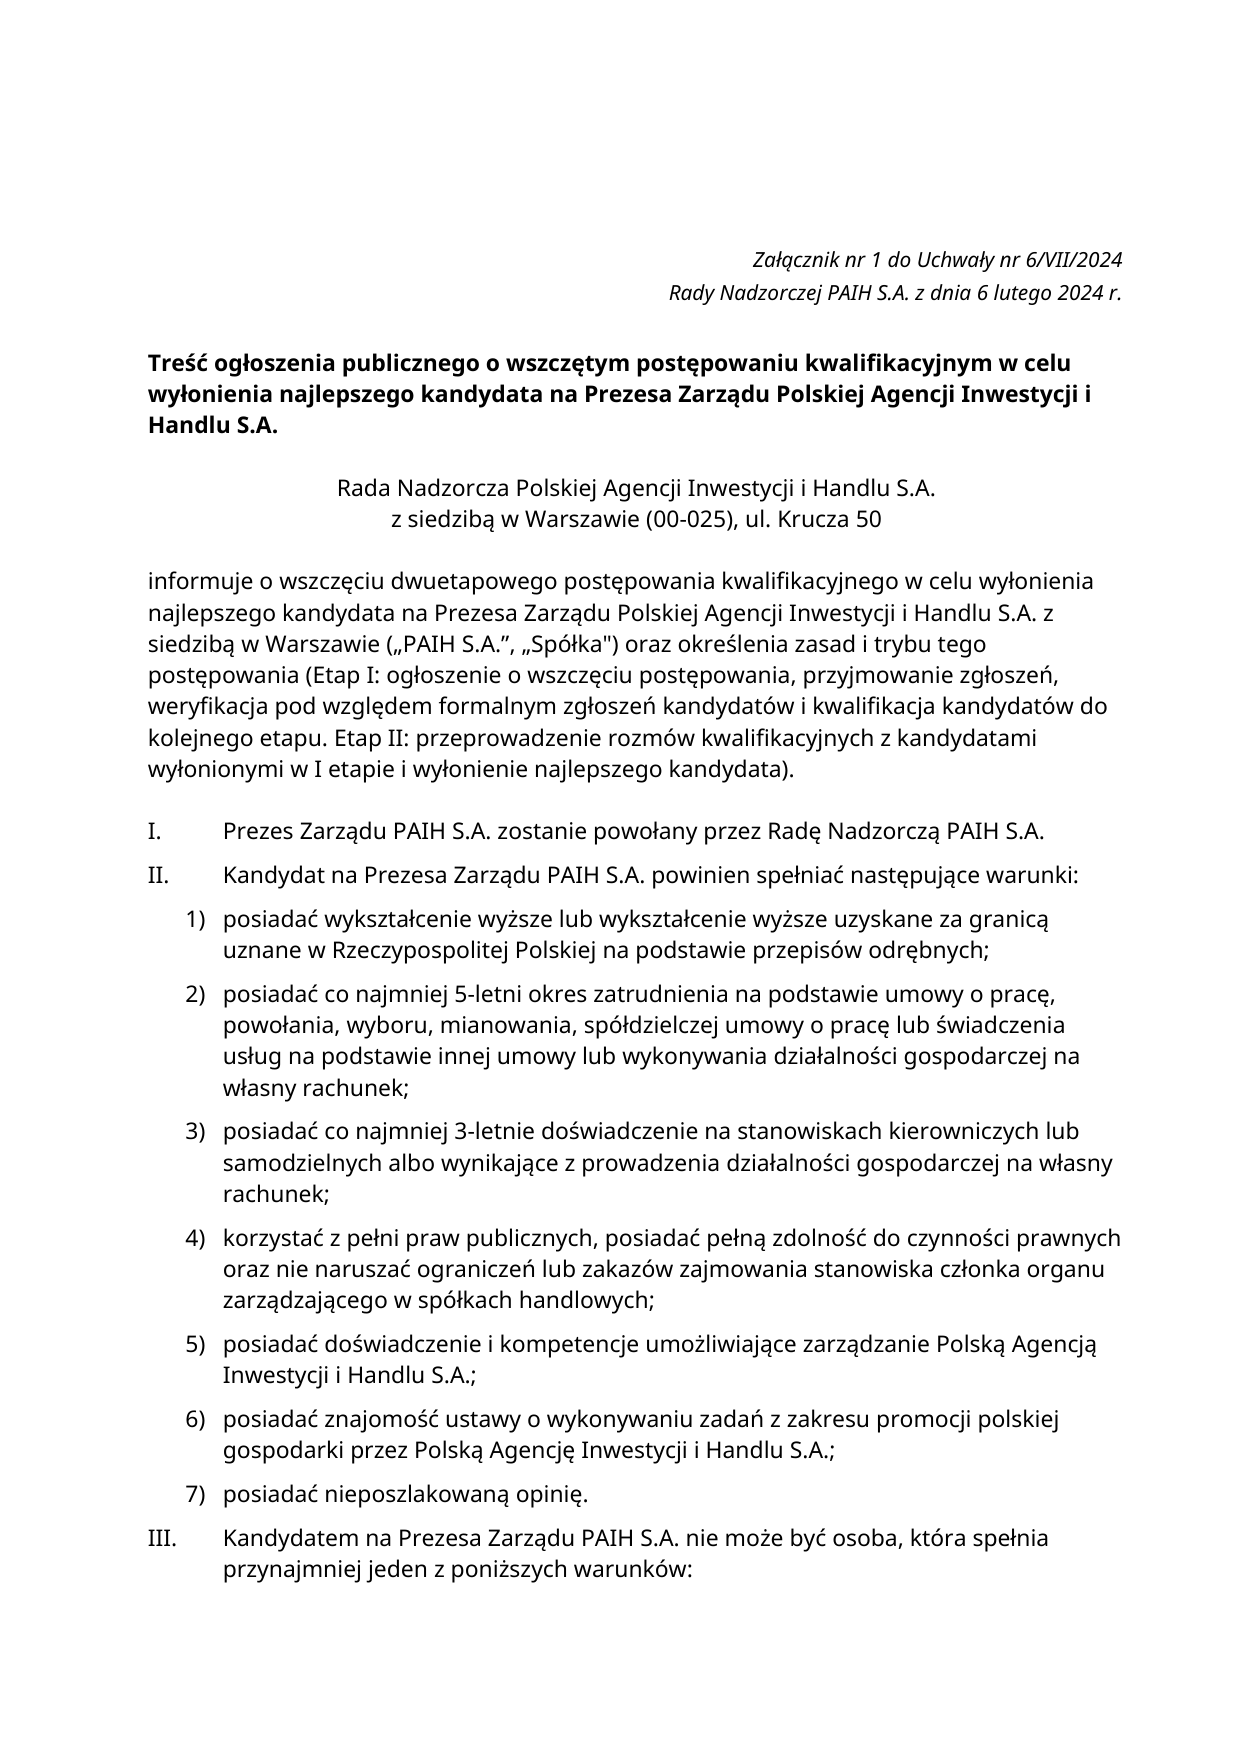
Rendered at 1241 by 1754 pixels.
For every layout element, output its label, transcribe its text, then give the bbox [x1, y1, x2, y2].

list Kandydatem na Prezesa Zarządu PAIH S.A. nie może być osoba, która spełnia przynajmniej jeden z poniższych warunków: [148, 1522, 1125, 1584]
list Kandydat na Prezesa Zarządu PAIH S.A. powinien spełniać następujące warunki: [148, 859, 1125, 890]
list posiadać co najmniej 5-letni okres zatrudnienia na podstawie umowy o pracę, powołania, wyboru, mianowania, spółdzielczej umowy o pracę lub świadczenia usług na podstawie innej umowy lub wykonywania działalności gospodarczej na własny rachunek; [185, 978, 1125, 1103]
text Rady Nadzorczej PAIH S.A. z dnia 6 lutego 2024 r. [148, 278, 1125, 306]
text informuje o wszczęciu dwuetapowego postępowania kwalifikacyjnego w celu wyłonienia najlepszego kandydata na Prezesa Zarządu Polskiej Agencji Inwestycji i Handlu S.A. z siedzibą w Warszawie („PAIH S.A.”, „Spółka") oraz określenia zasad i trybu tego postępowania (Etap I: ogłoszenie o wszczęciu postępowania, przyjmowanie zgłoszeń, weryfikacja pod względem formalnym zgłoszeń kandydatów i kwalifikacja kandydatów do kolejnego etapu. Etap II: przeprowadzenie rozmów kwalifikacyjnych z kandydatami wyłonionymi w I etapie i wyłonienie najlepszego kandydata). [148, 565, 1125, 784]
list posiadać co najmniej 3-letnie doświadczenie na stanowiskach kierowniczych lub samodzielnych albo wynikające z prowadzenia działalności gospodarczej na własny rachunek; [185, 1115, 1125, 1209]
text Treść ogłoszenia publicznego o wszczętym postępowaniu kwalifikacyjnym w celu wyłonienia najlepszego kandydata na Prezesa Zarządu Polskiej Agencji Inwestycji i Handlu S.A. [148, 347, 1125, 440]
text z siedzibą w Warszawie (00-025), ul. Krucza 50 [148, 503, 1125, 534]
list posiadać nieposzlakowaną opinię. [185, 1478, 1125, 1509]
text Rada Nadzorcza Polskiej Agencji Inwestycji i Handlu S.A. [148, 472, 1125, 503]
text Załącznik nr 1 do Uchwały nr 6/VII/2024 [148, 245, 1125, 274]
list posiadać znajomość ustawy o wykonywaniu zadań z zakresu promocji polskiej gospodarki przez Polską Agencję Inwestycji i Handlu S.A.; [185, 1403, 1125, 1465]
list posiadać doświadczenie i kompetencje umożliwiające zarządzanie Polską Agencją Inwestycji i Handlu S.A.; [185, 1328, 1125, 1390]
list posiadać wykształcenie wyższe lub wykształcenie wyższe uzyskane za granicą uznane w Rzeczypospolitej Polskiej na podstawie przepisów odrębnych; [185, 903, 1125, 965]
list korzystać z pełni praw publicznych, posiadać pełną zdolność do czynności prawnych oraz nie naruszać ograniczeń lub zakazów zajmowania stanowiska członka organu zarządzającego w spółkach handlowych; [185, 1222, 1125, 1315]
list Prezes Zarządu PAIH S.A. zostanie powołany przez Radę Nadzorczą PAIH S.A. [148, 815, 1125, 847]
